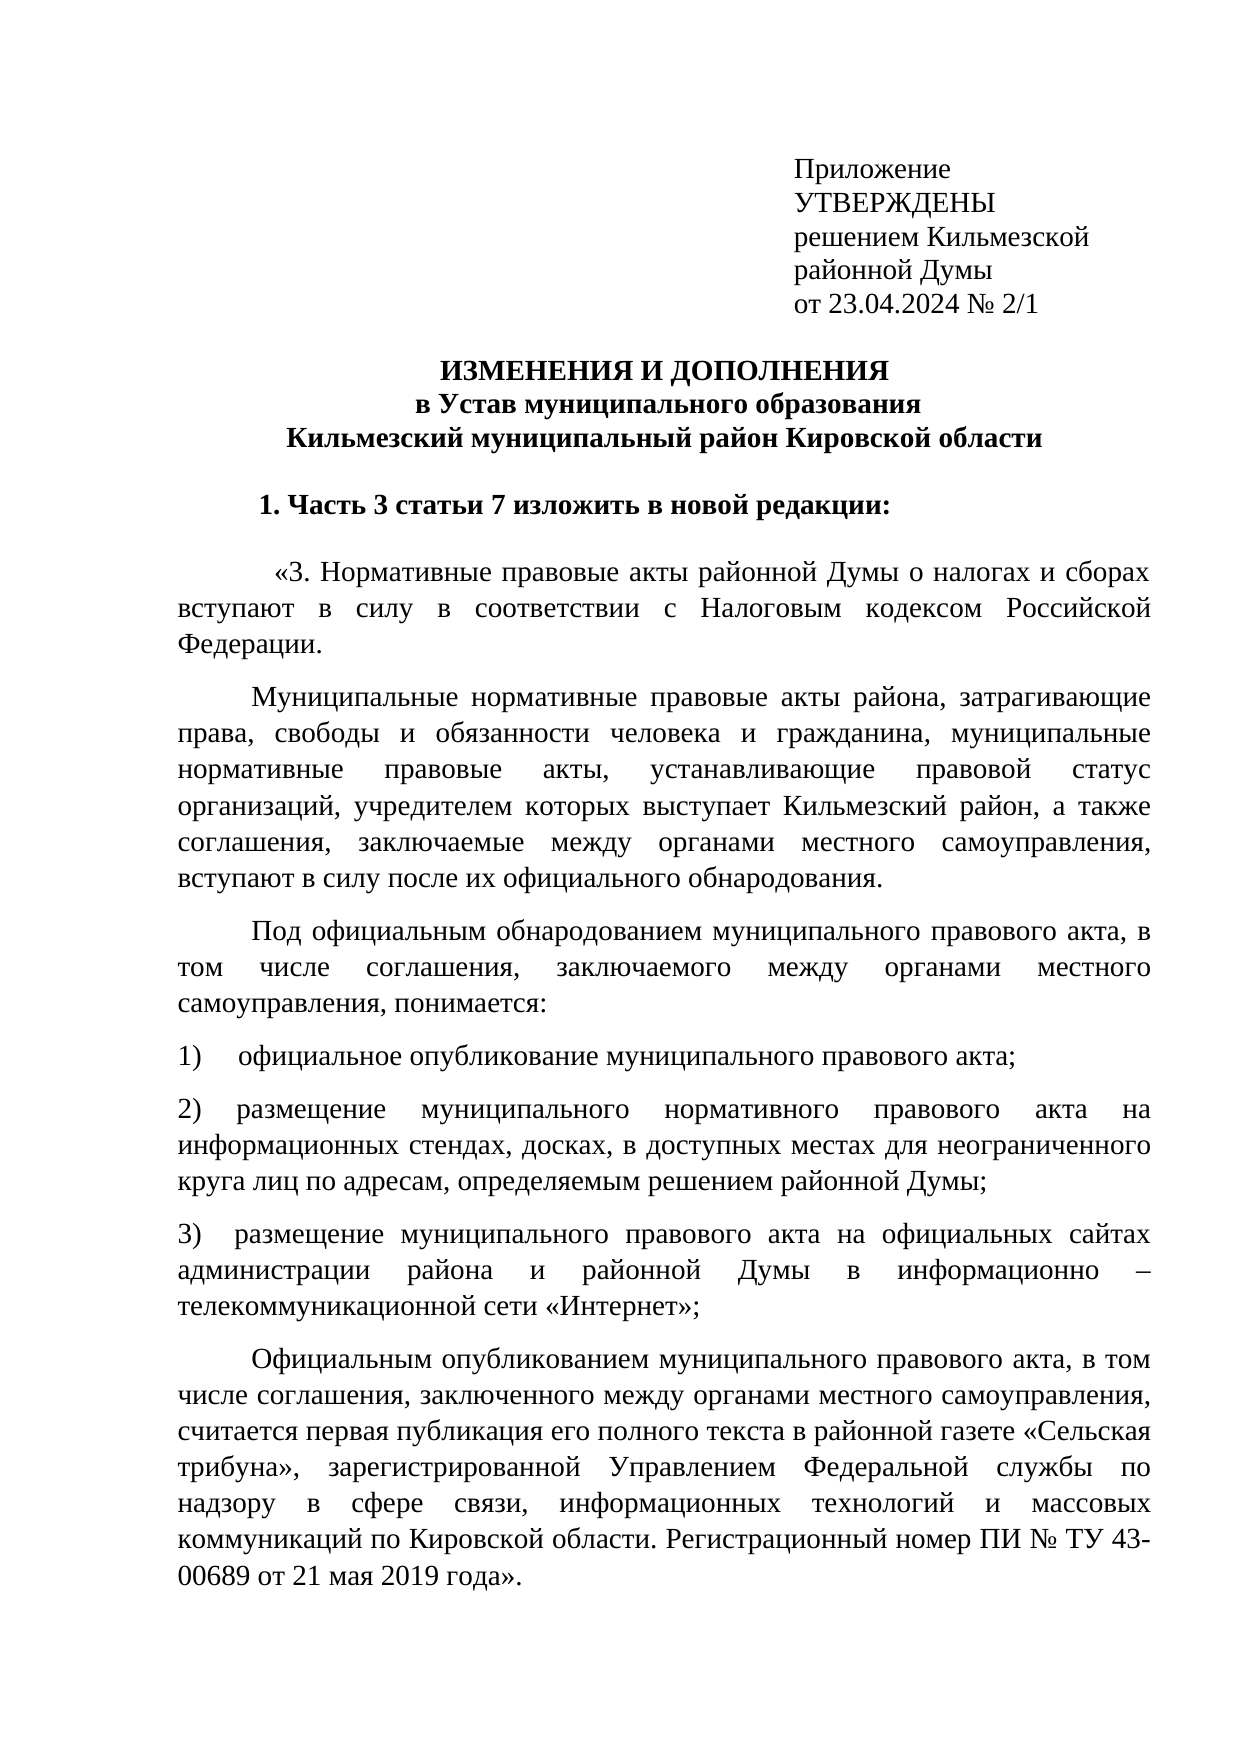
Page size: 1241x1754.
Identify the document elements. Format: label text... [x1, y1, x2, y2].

text 3) размещение муниципального правового акта на официальных сайтах администрации района и районной Думы в информационно – телекоммуникационной сети «Интернет»; [177, 1216, 1152, 1322]
text 2) размещение муниципального нормативного правового акта на информационных стендах, досках, в доступных местах для неограниченного круга лиц по адресам, определяемым решением районной Думы; [177, 1091, 1152, 1197]
text Кильмезский муниципальный район Кировской области [177, 420, 1152, 453]
text 1) официальное опубликование муниципального правового акта; [177, 1038, 1152, 1071]
text Официальным опубликованием муниципального правового акта, в том числе соглашения, заключенного между органами местного самоуправления, считается первая публикация его полного текста в районной газете «Сельская трибуна», зарегистрированной Управлением Федеральной службы по надзору в сфере связи, информационных технологий и массовых коммуникаций по Кировской области. Регистрационный номер ПИ № ТУ 43-00689 от 21 мая 2019 года». [177, 1341, 1152, 1591]
text «3. Нормативные правовые акты районной Думы о налогах и сборах вступают в силу в соответствии с Налоговым кодексом Российской Федерации. [177, 554, 1152, 660]
text Под официальным обнародованием муниципального правового акта, в том числе соглашения, заключаемого между органами местного самоуправления, понимается: [177, 913, 1152, 1019]
text Муниципальные нормативные правовые акты района, затрагивающие права, свободы и обязанности человека и гражданина, муниципальные нормативные правовые акты, устанавливающие правовой статус организаций, учредителем которых выступает Кильмезский район, а также соглашения, заключаемые между органами местного самоуправления, вступают в силу после их официального обнародования. [177, 679, 1152, 893]
text 1. Часть 3 статьи 7 изложить в новой редакции: [177, 487, 1152, 521]
table_header Приложение УТВЕРЖДЕНЫ решением Кильмезской районной Думы от 23.04.2024 № 2/1 [782, 118, 1144, 319]
text ИЗМЕНЕНИЯ И ДОПОЛНЕНИЯ [177, 353, 1152, 386]
text в Устав муниципального образования [177, 386, 1152, 420]
